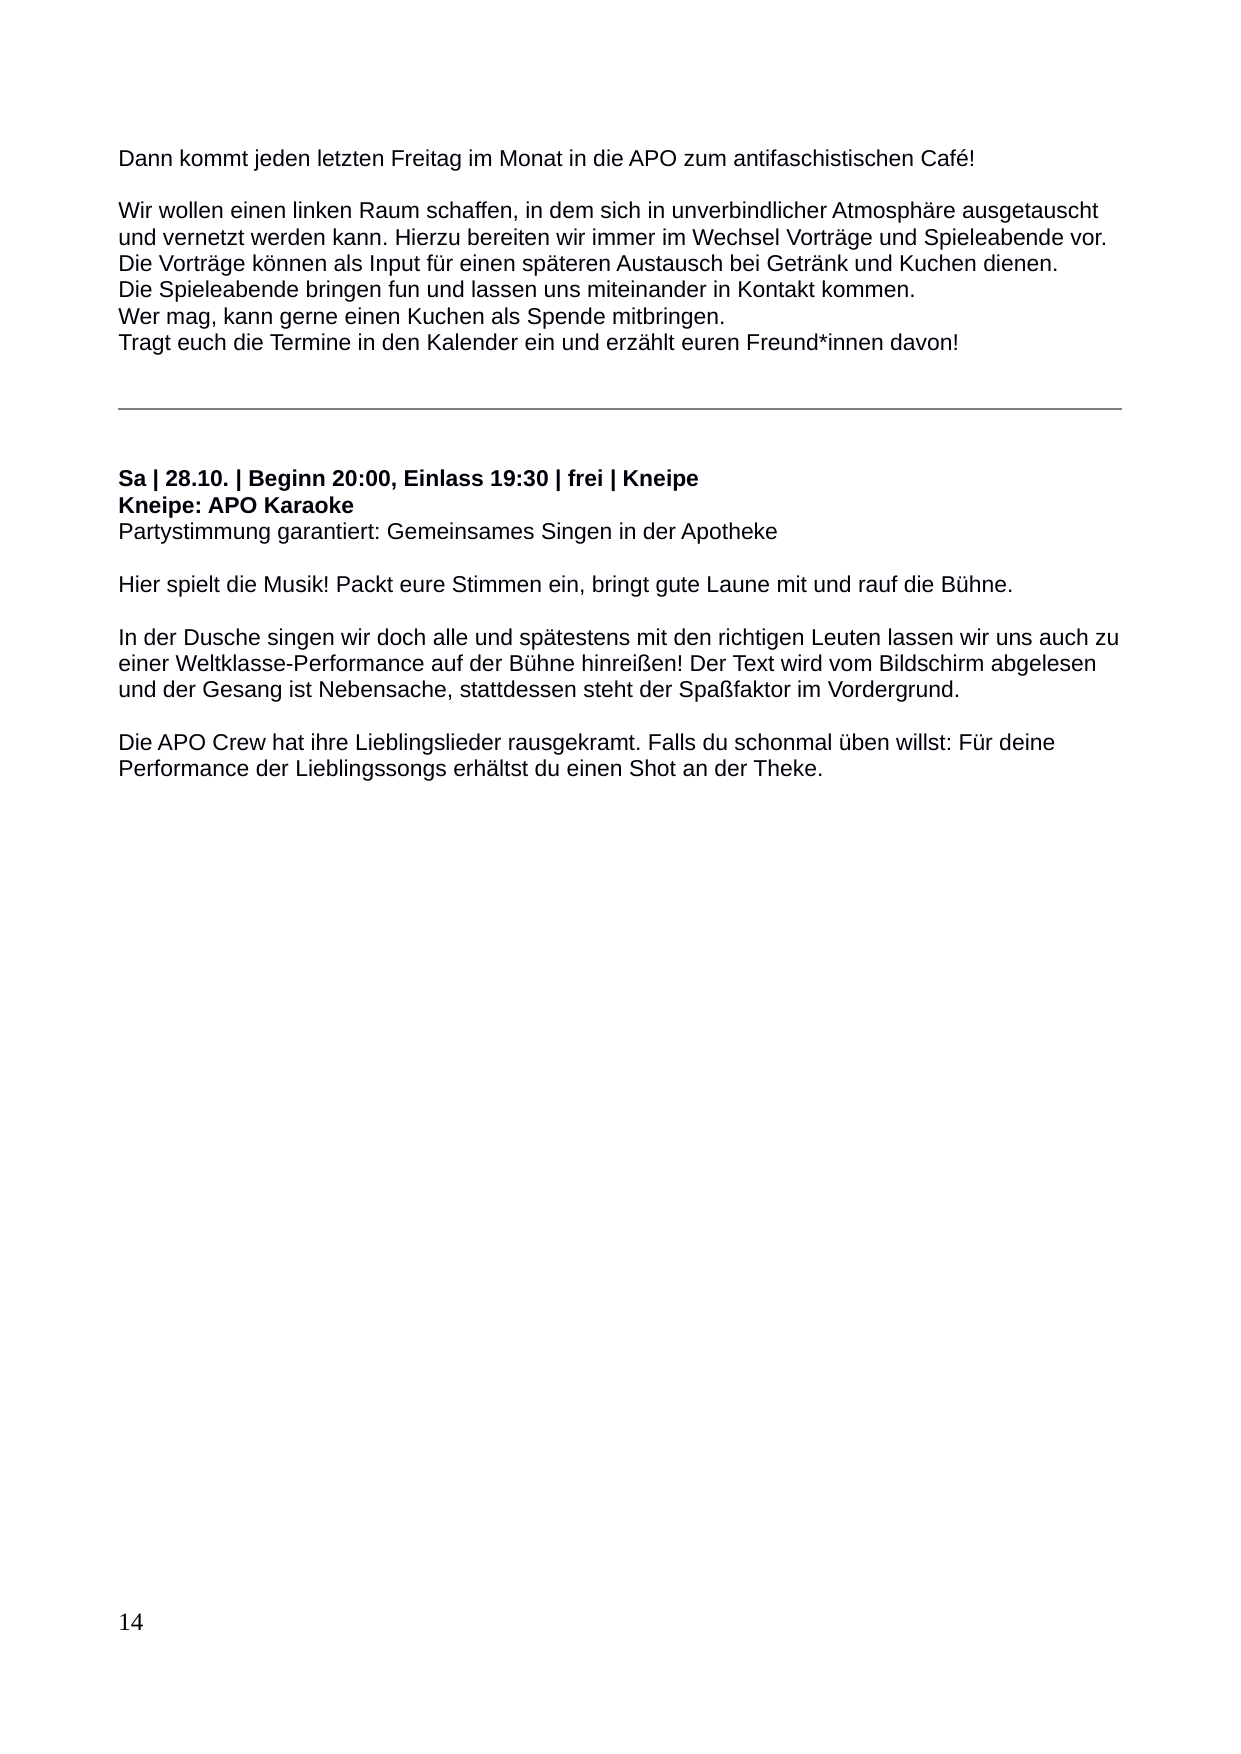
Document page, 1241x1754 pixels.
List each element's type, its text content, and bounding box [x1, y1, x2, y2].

text Dann kommt jeden letzten Freitag im Monat in die APO zum antifaschistischen Café! [118, 144, 1122, 171]
text Partystimmung garantiert: Gemeinsames Singen in der Apotheke [118, 518, 1122, 544]
text Die Spieleabende bringen fun und lassen uns miteinander in Kontakt kommen. [118, 276, 1122, 303]
text Kneipe: APO Karaoke [118, 492, 1122, 518]
text Wer mag, kann gerne einen Kuchen als Spende mitbringen. [118, 303, 1122, 329]
text Die APO Crew hat ihre Lieblingslieder rausgekramt. Falls du schonmal üben willst: Für deine Performance der Lieblingssongs erhältst du einen Shot an der Theke. [118, 729, 1122, 782]
text In der Dusche singen wir doch alle und spätestens mit den richtigen Leuten lassen wir uns auch zu einer Weltklasse-Performance auf der Bühne hinreißen! Der Text wird vom Bildschirm abgelesen und der Gesang ist Nebensache, stattdessen steht der Spaßfaktor im Vordergrund. [118, 623, 1122, 703]
text Hier spielt die Musik! Packt eure Stimmen ein, bringt gute Laune mit und rauf die Bühne. [118, 571, 1122, 597]
text Wir wollen einen linken Raum schaffen, in dem sich in unverbindlicher Atmosphäre ausgetauscht und vernetzt werden kann. Hierzu bereiten wir immer im Wechsel Vorträge und Spieleabende vor. [118, 197, 1122, 250]
text Die Vorträge können als Input für einen späteren Austausch bei Getränk und Kuchen dienen. [118, 250, 1122, 276]
text Sa | 28.10. | Beginn 20:00, Einlass 19:30 | frei | Kneipe [118, 465, 1122, 492]
text Tragt euch die Termine in den Kalender ein und erzählt euren Freund*innen davon! [118, 329, 1122, 355]
